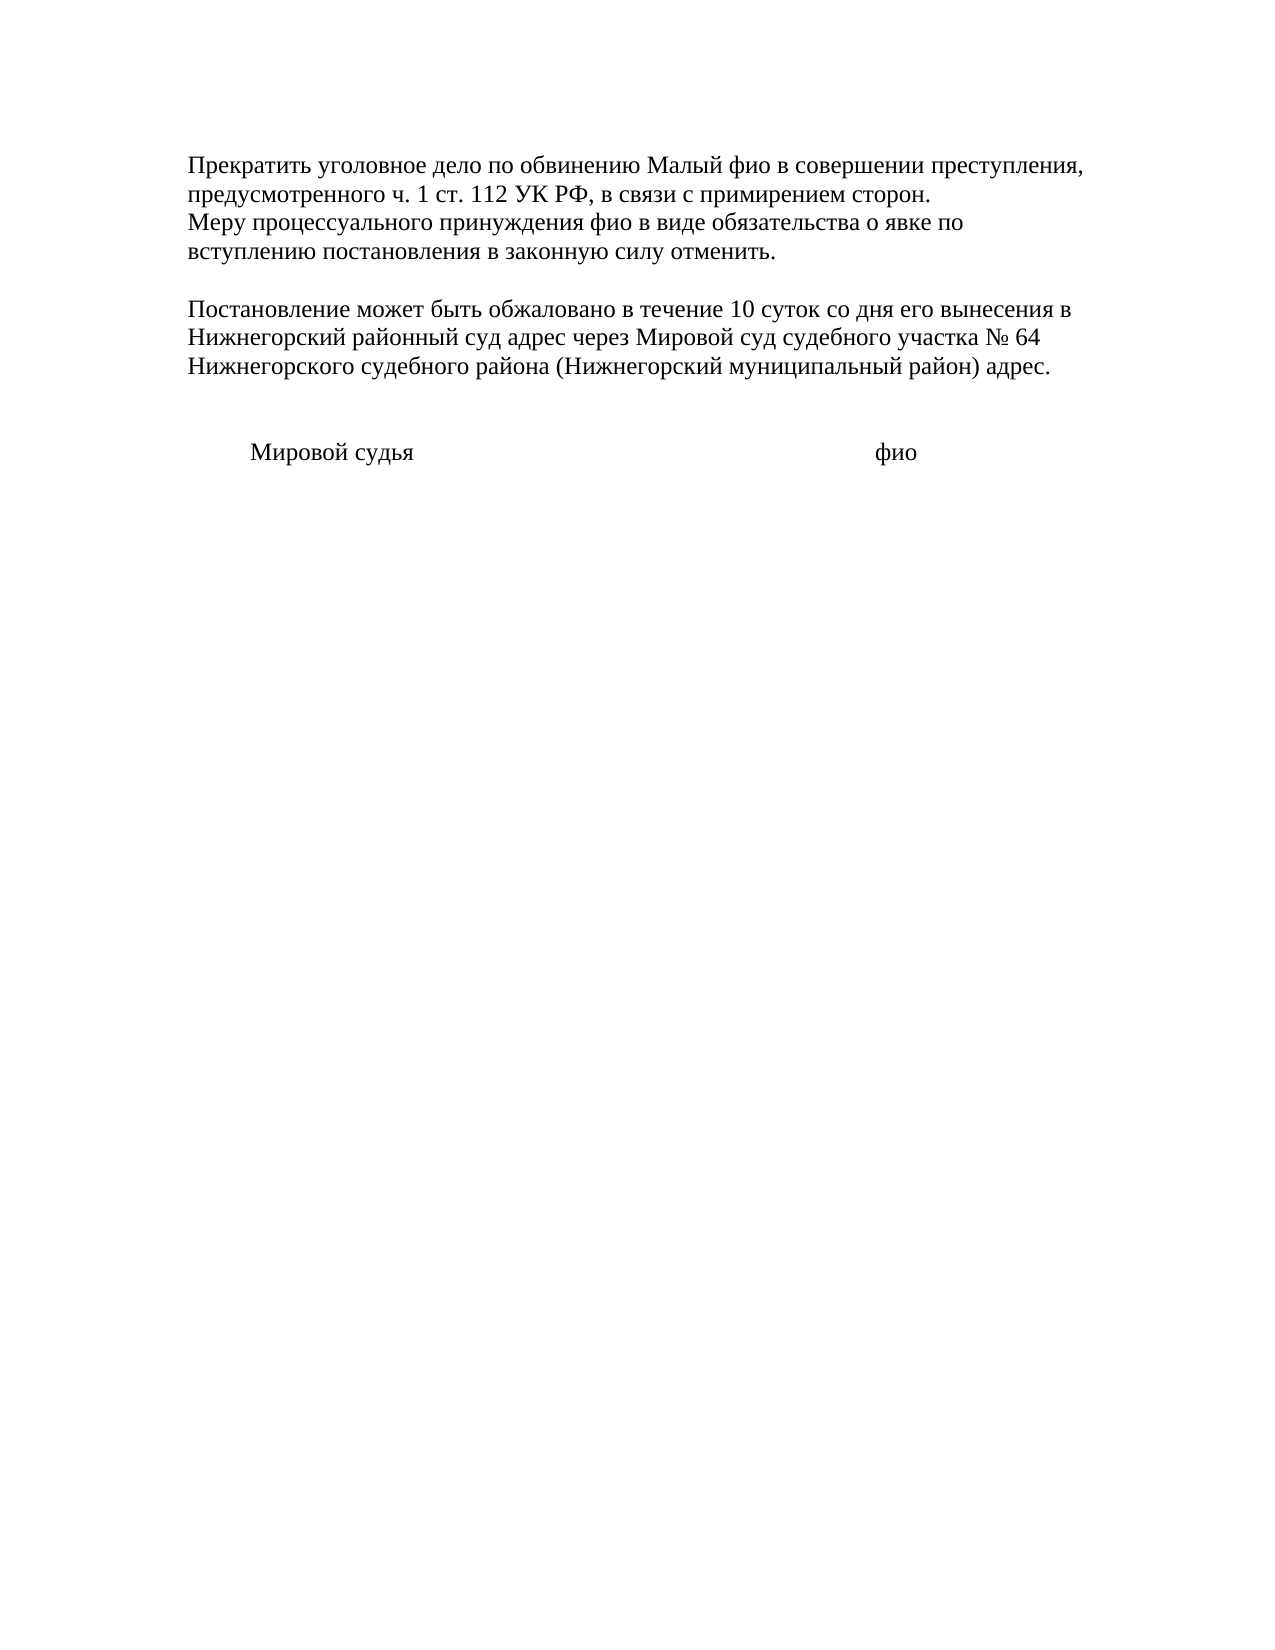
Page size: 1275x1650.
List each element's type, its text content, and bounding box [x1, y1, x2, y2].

text Меру процессуального принуждения фио в виде обязательства о явке по вступлению постановления в законную силу отменить. [187, 207, 1087, 265]
text Мировой судья фио [187, 437, 1087, 466]
text Прекратить уголовное дело по обвинению Малый фио в совершении преступления, предусмотренного ч. 1 ст. 112 УК РФ, в связи с примирением сторон. [187, 150, 1087, 207]
text Постановление может быть обжаловано в течение 10 суток со дня его вынесения в Нижнегорский районный суд адрес через Мировой суд судебного участка № 64 Нижнегорского судебного района (Нижнегорский муниципальный район) адрес. [187, 294, 1087, 380]
